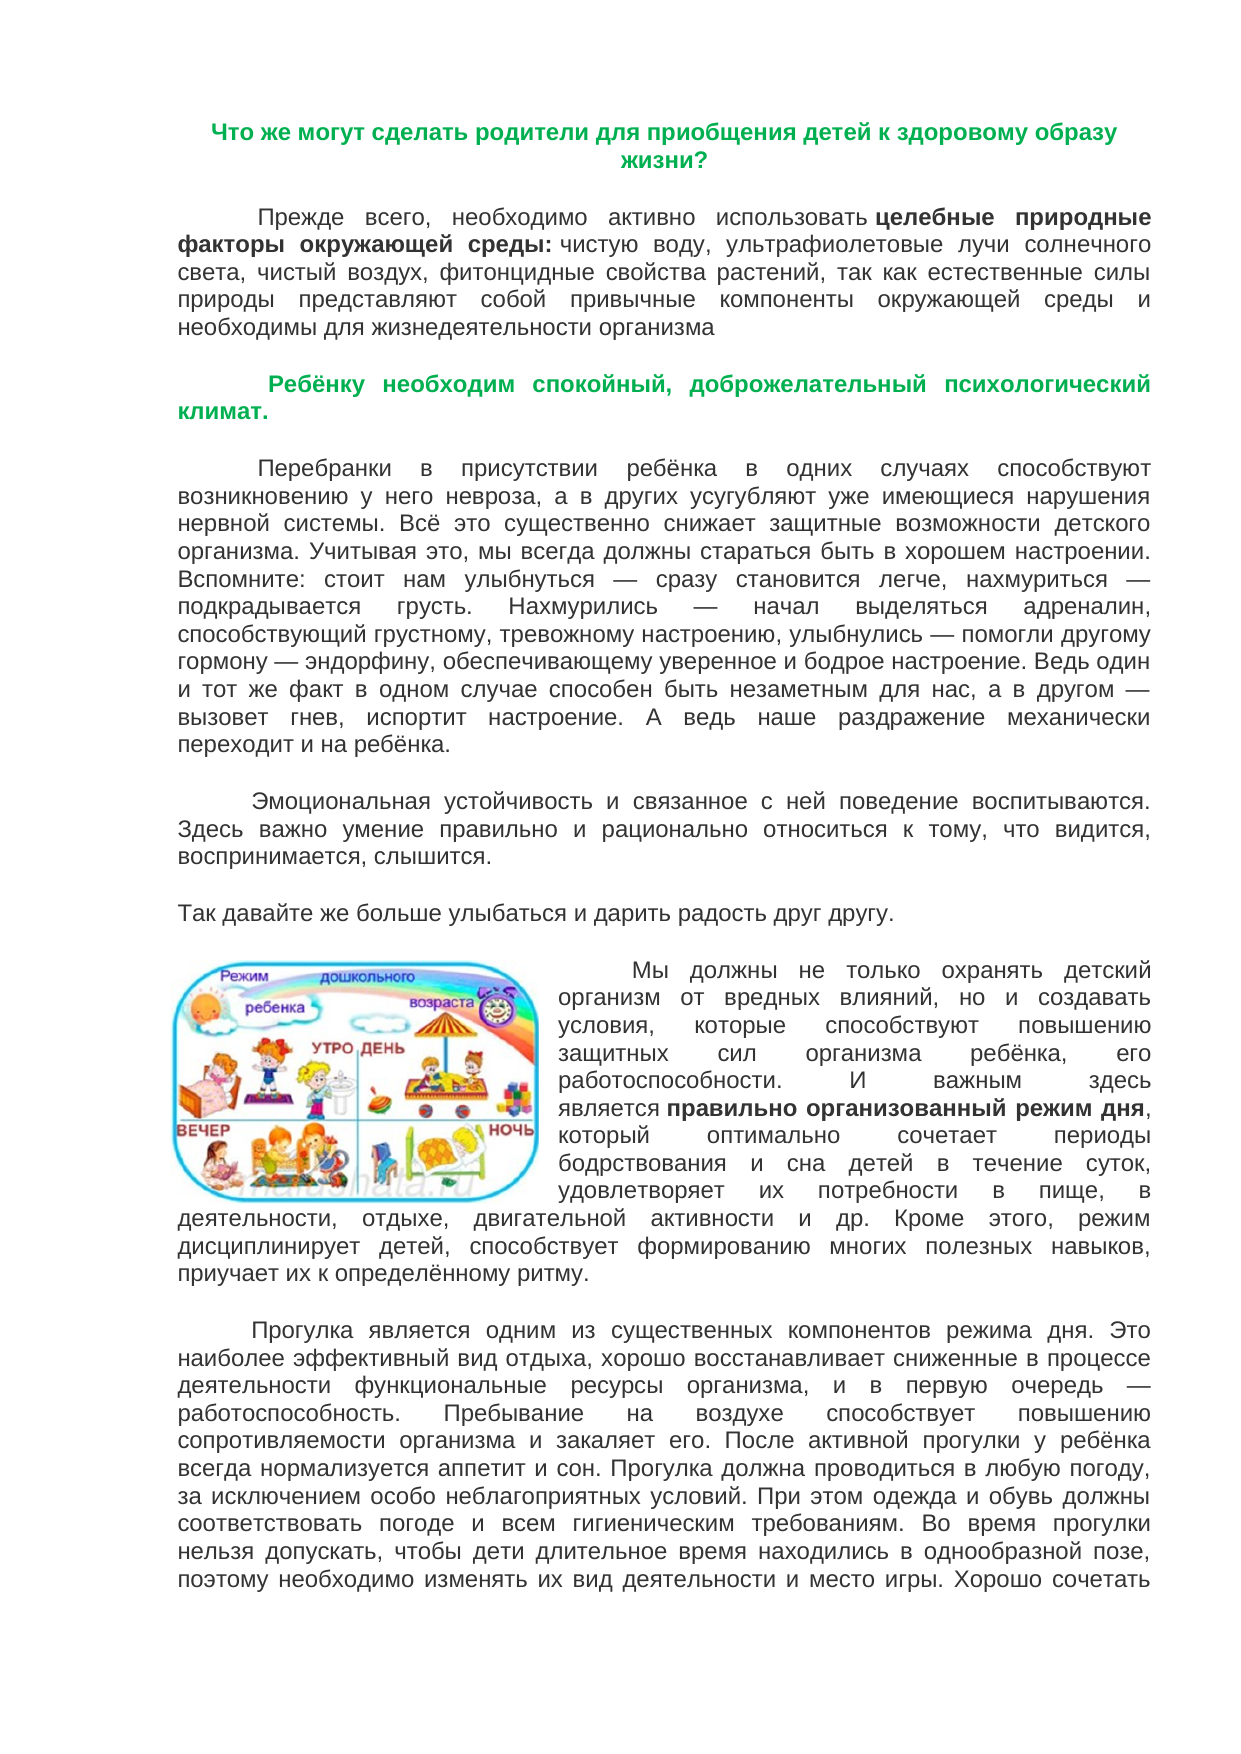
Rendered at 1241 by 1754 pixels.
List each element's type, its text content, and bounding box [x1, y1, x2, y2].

text Прежде всего, необходимо активно использовать целебные природные факторы окружающей среды: чистую воду, ультрафиолетовые лучи солнечного света, чистый воздух, фитонцидные свойства растений, так как естественные силы природы представляют собой привычные компоненты окружающей среды и необходимы для жизнедеятельности организма [177, 202, 1152, 341]
text Что же могут сделать родители для приобщения детей к здоровому образу жизни? [177, 118, 1152, 173]
text Перебранки в присутствии ребёнка в одних случаях способствуют возникновению у него невроза, а в других усугубляют уже имеющиеся нарушения нервной системы. Всё это существенно снижает защитные возможности детского организма. Учитывая это, мы всегда должны стараться быть в хорошем настроении. Вспомните: стоит нам улыбнуться — сразу становится легче, нахмуриться — подкрадывается грусть. Нахмурились — начал выделяться адреналин, способствующий грустному, тревожному настроению, улыбнулись — помогли другому гормону — эндорфину, обеспечивающему уверенное и бодрое настроение. Ведь один и тот же факт в одном случае способен быть незаметным для нас, а в другом — вызовет гнев, испортит настроение. А ведь наше раздражение механически переходит и на ребёнка. [177, 454, 1152, 758]
text Ребёнку необходим спокойный, доброжелательный психологический климат. [177, 370, 1152, 425]
text Так давайте же больше улыбаться и дарить радость друг другу. [177, 899, 1152, 926]
picture [170, 960, 539, 1204]
text Эмоциональная устойчивость и связанное с ней поведение воспитываются. Здесь важно умение правильно и рационально относиться к тому, что видится, воспринимается, слышится. [177, 787, 1152, 870]
